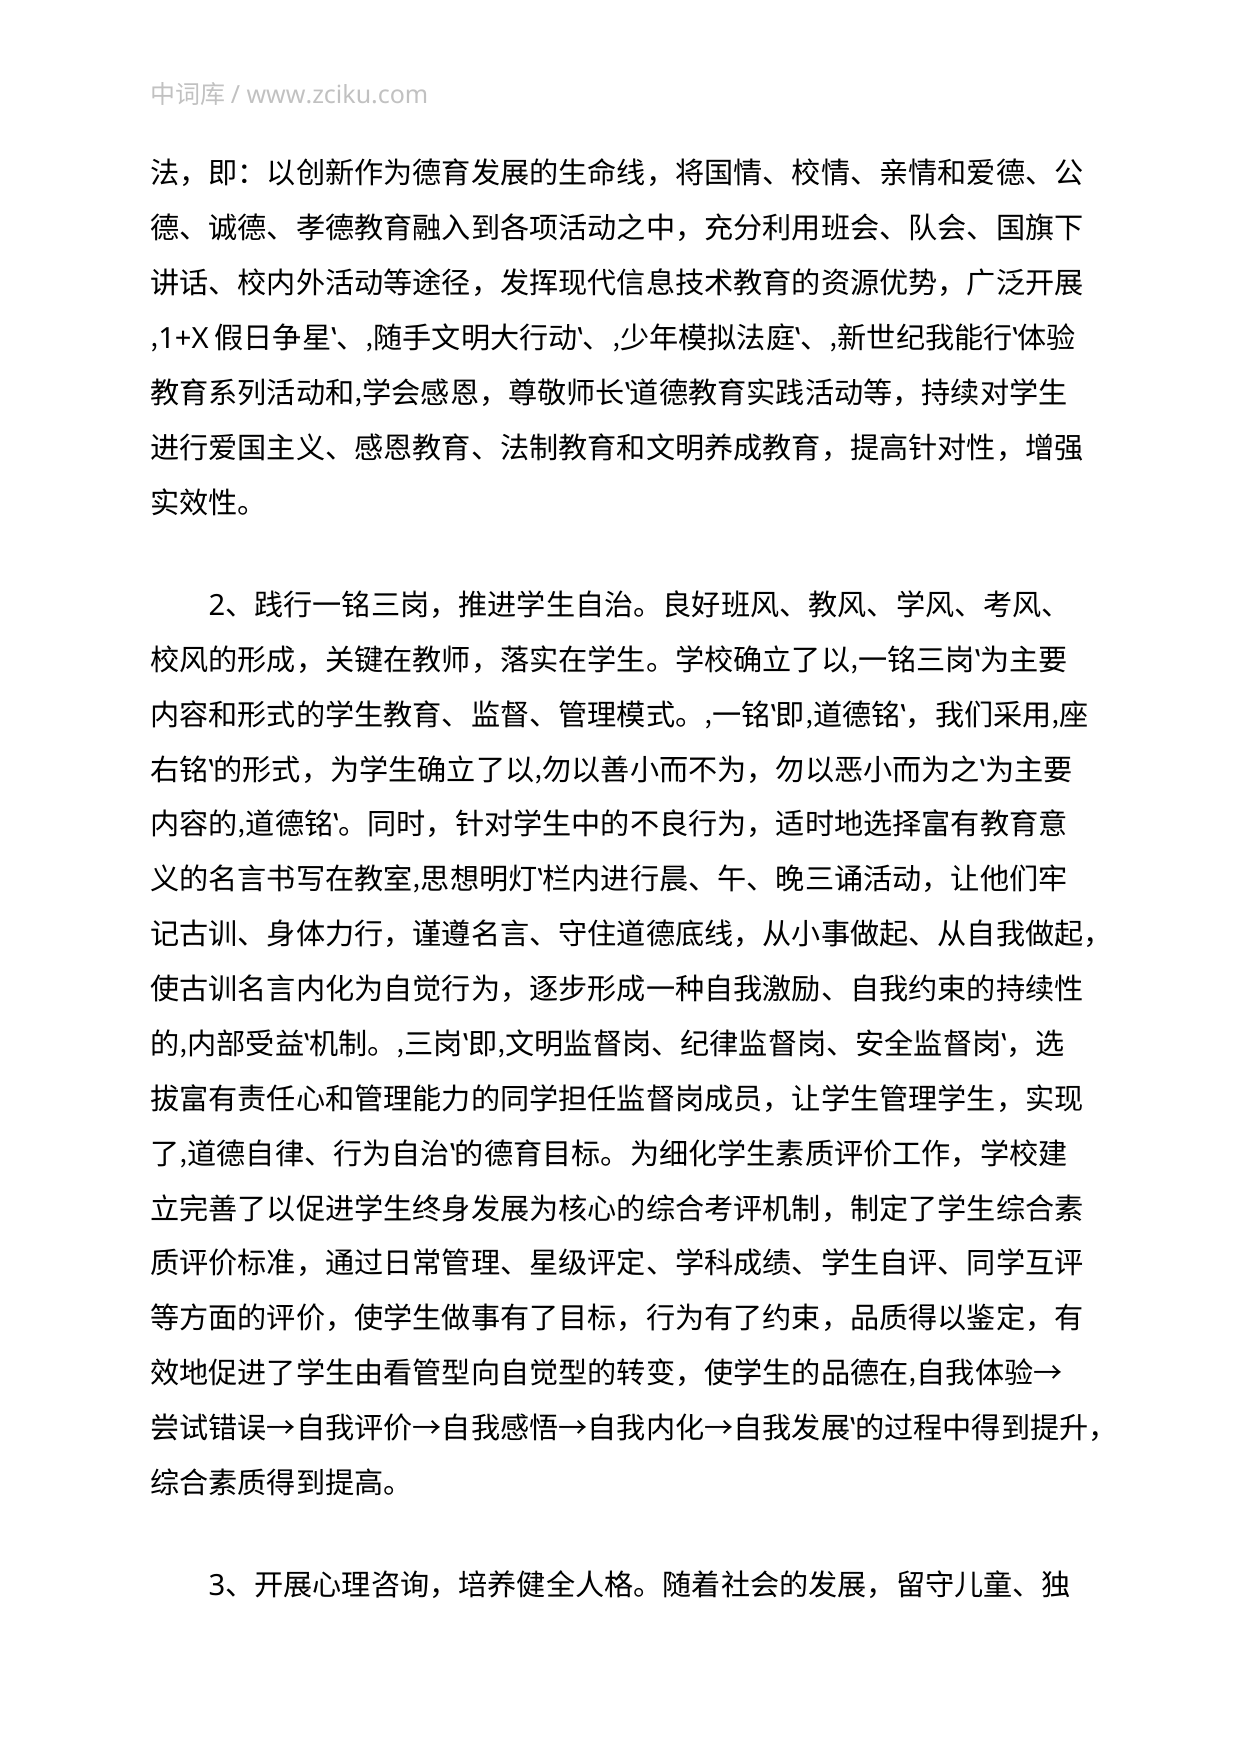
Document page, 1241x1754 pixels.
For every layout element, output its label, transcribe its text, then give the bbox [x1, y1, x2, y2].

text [150, 150, 1090, 522]
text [150, 1561, 1090, 1604]
text 2、践行一铭三岗，推进学生自治。良好班风、教风、学风、考风、校风的形成，关键在教师，落实在学生。学校确立了以‚一铭三岗‛为主要内容和形式的学生教育、监督、管理模式。‚一铭‛即‚道德铭‛，我们采用‚座右铭‛的形式，为学生确立了以‚勿以善小而不为，勿以恶小而为之‛为主要内容的‚道德铭‛。同时，针对学生中的不良行为，适时地选择富有教育意义的名言书写在教室‚思想明灯‛栏内进行晨、午、晚三诵活动，让他们牢记古训、身体力行，谨遵名言、守住道德底线，从小事做起、从自我做起，使古训名言内化为自觉行为，逐步形成一种自我激励、自我约束的持续性的‚内部受益‛机制。‚三岗‛即‚文明监督岗、纪律监督岗、安全监督岗‛，选拔富有责任心和管理能力的同学担任监督岗成员，让学生管理学生，实现了‚道德自律、行为自治‛的德育目标。为细化学生素质评价工作，学校建立完善了以促进学生终身发展为核心的综合考评机制，制定了学生综合素质评价标准，通过日常管理、星级评定、学科成绩、学生自评、同学互评等方面的评价，使学生做事有了目标，行为有了约束，品质得以鉴定，有效地促进了学生由看管型向自觉型的转变，使学生的品德在‚自我体验→尝试错误→自我评价→自我感悟→自我内化→自我发展‛的过程中得到提升，综合素质得到提高。 [150, 581, 1090, 1502]
